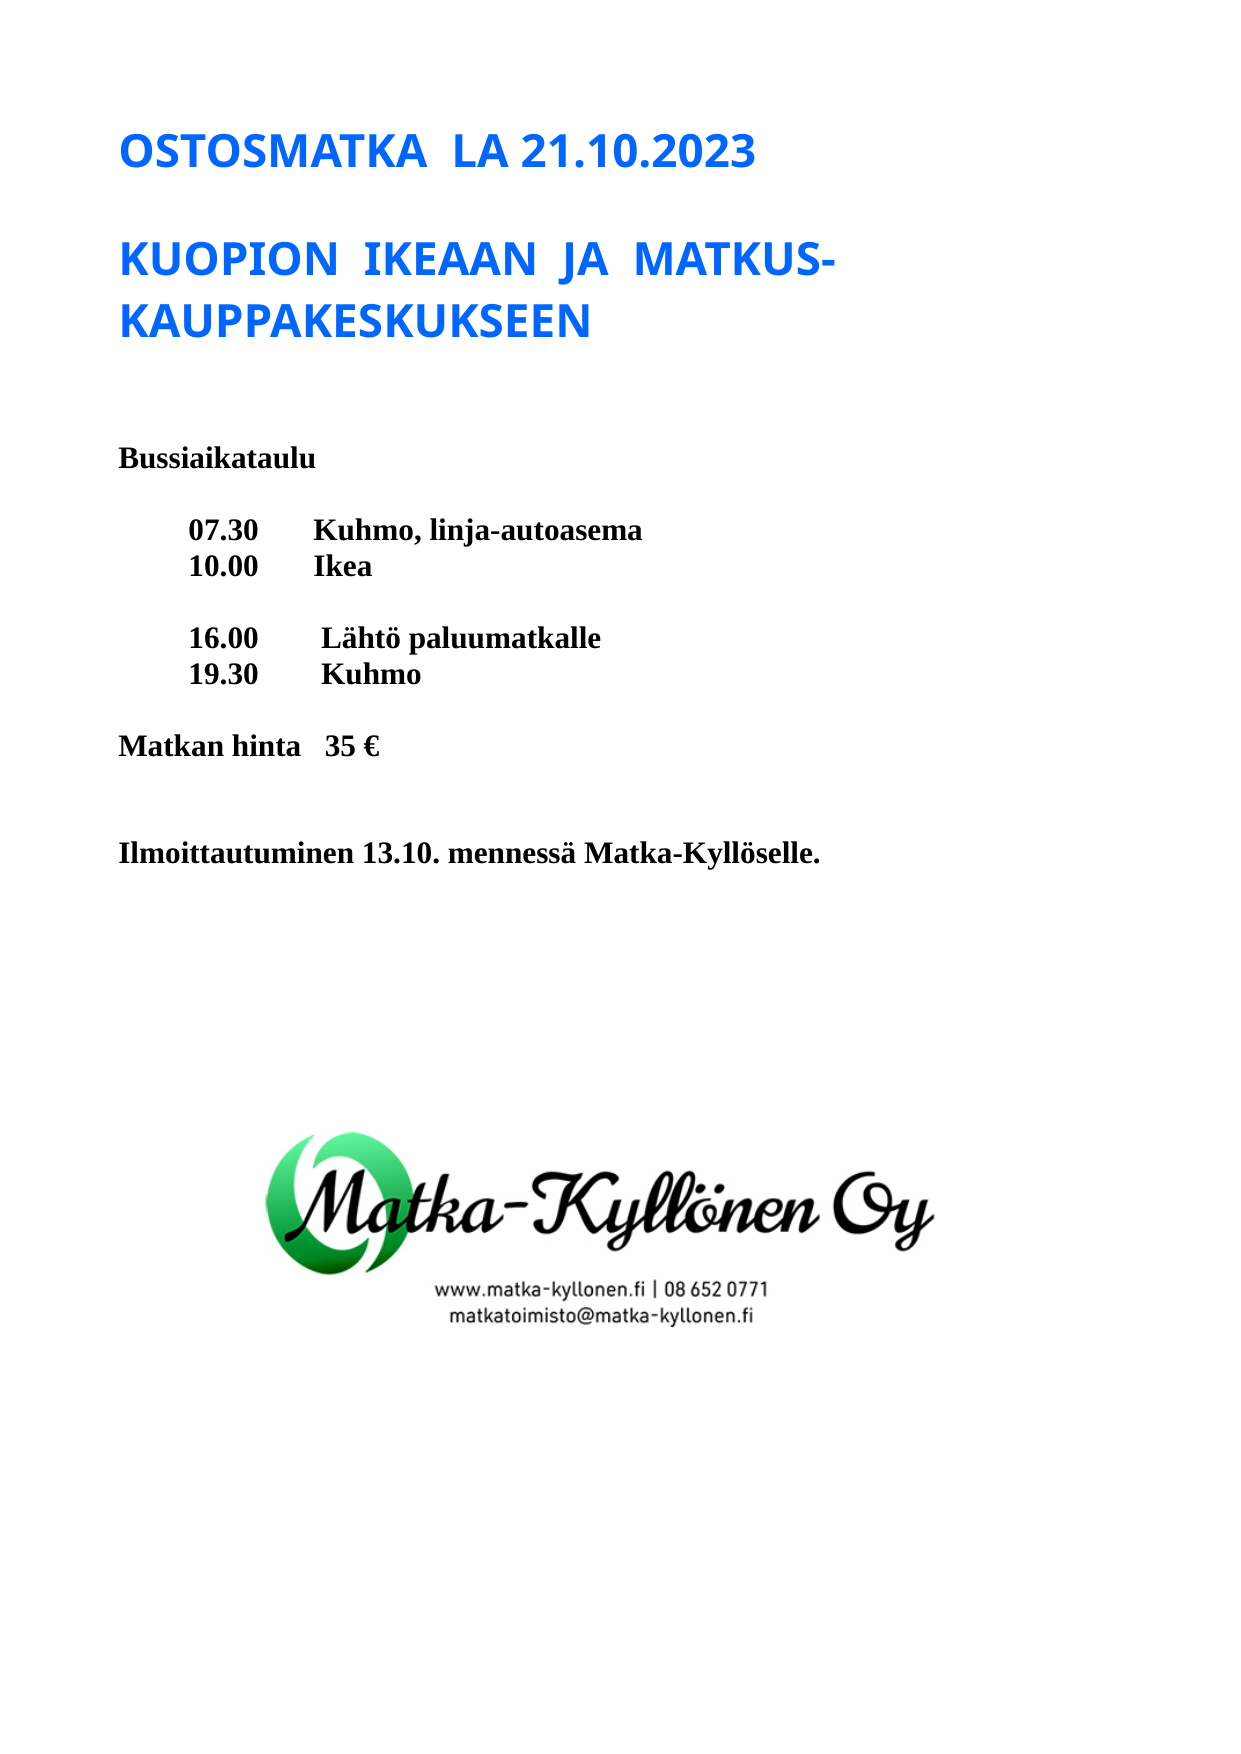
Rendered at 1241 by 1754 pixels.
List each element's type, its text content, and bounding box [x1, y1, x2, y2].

text 10.00 Ikea [118, 547, 1122, 583]
text KAUPPAKESKUKSEEN [118, 288, 1122, 351]
text Ilmoittautuminen 13.10. mennessä Matka-Kyllöselle. [118, 835, 1122, 871]
text KUOPION IKEAAN JA MATKUS- [118, 226, 1122, 288]
text 19.30 Kuhmo [118, 655, 1122, 691]
text Bussiaikataulu [118, 439, 1122, 475]
text OSTOSMATKA LA 21.10.2023 [118, 118, 1122, 181]
text 16.00 Lähtö paluumatkalle [118, 619, 1122, 655]
picture [261, 1122, 945, 1327]
text Matkan hinta 35 € [118, 727, 1122, 763]
text 07.30 Kuhmo, linja-autoasema [118, 511, 1122, 547]
